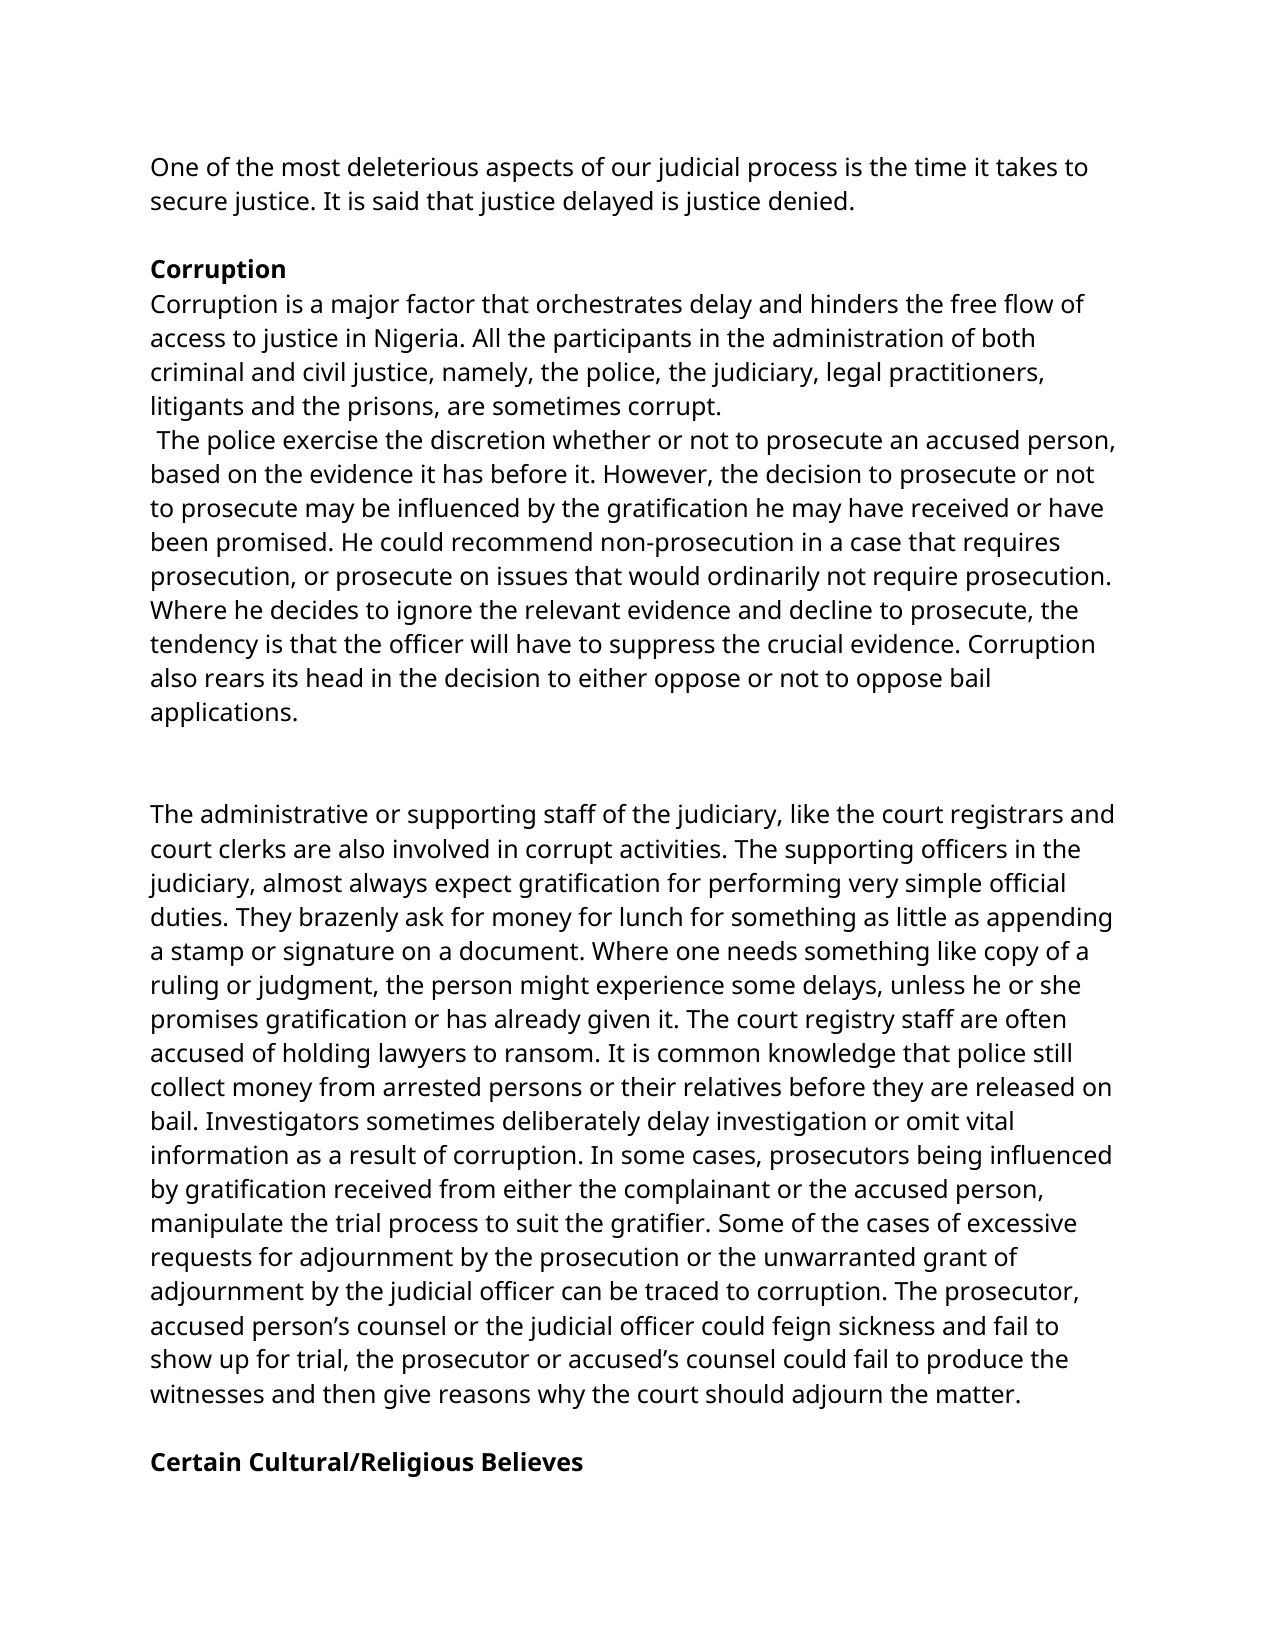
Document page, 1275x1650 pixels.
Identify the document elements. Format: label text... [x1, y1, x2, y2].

text Certain Cultural/Religious Believes [150, 1444, 1125, 1478]
text One of the most deleterious aspects of our judicial process is the time it takes to secure justice. It is said that justice delayed is justice denied. [150, 150, 1125, 218]
text The administrative or supporting staff of the judiciary, like the court registrars and court clerks are also involved in corrupt activities. The supporting officers in the judiciary, almost always expect gratification for performing very simple official duties. They brazenly ask for money for lunch for something as little as appending a stamp or signature on a document. Where one needs something like copy of a ruling or judgment, the person might experience some delays, unless he or she promises gratification or has already given it. The court registry staff are often accused of holding lawyers to ransom. It is common knowledge that police still collect money from arrested persons or their relatives before they are released on bail. Investigators sometimes deliberately delay investigation or omit vital information as a result of corruption. In some cases, prosecutors being influenced by gratification received from either the complainant or the accused person, manipulate the trial process to suit the gratifier. Some of the cases of excessive requests for adjournment by the prosecution or the unwarranted grant of adjournment by the judicial officer can be traced to corruption. The prosecutor, accused person’s counsel or the judicial officer could feign sickness and fail to show up for trial, the prosecutor or accused’s counsel could fail to produce the witnesses and then give reasons why the court should adjourn the matter. [150, 797, 1125, 1410]
text The police exercise the discretion whether or not to prosecute an accused person, based on the evidence it has before it. However, the decision to prosecute or not to prosecute may be influenced by the gratification he may have received or have been promised. He could recommend non-prosecution in a case that requires prosecution, or prosecute on issues that would ordinarily not require prosecution. Where he decides to ignore the relevant evidence and decline to prosecute, the tendency is that the officer will have to suppress the crucial evidence. Corruption also rears its head in the decision to either oppose or not to oppose bail applications. [150, 422, 1125, 729]
text Corruption [150, 252, 1125, 286]
text Corruption is a major factor that orchestrates delay and hinders the free flow of access to justice in Nigeria. All the participants in the administration of both criminal and civil justice, namely, the police, the judiciary, legal practitioners, litigants and the prisons, are sometimes corrupt. [150, 286, 1125, 422]
